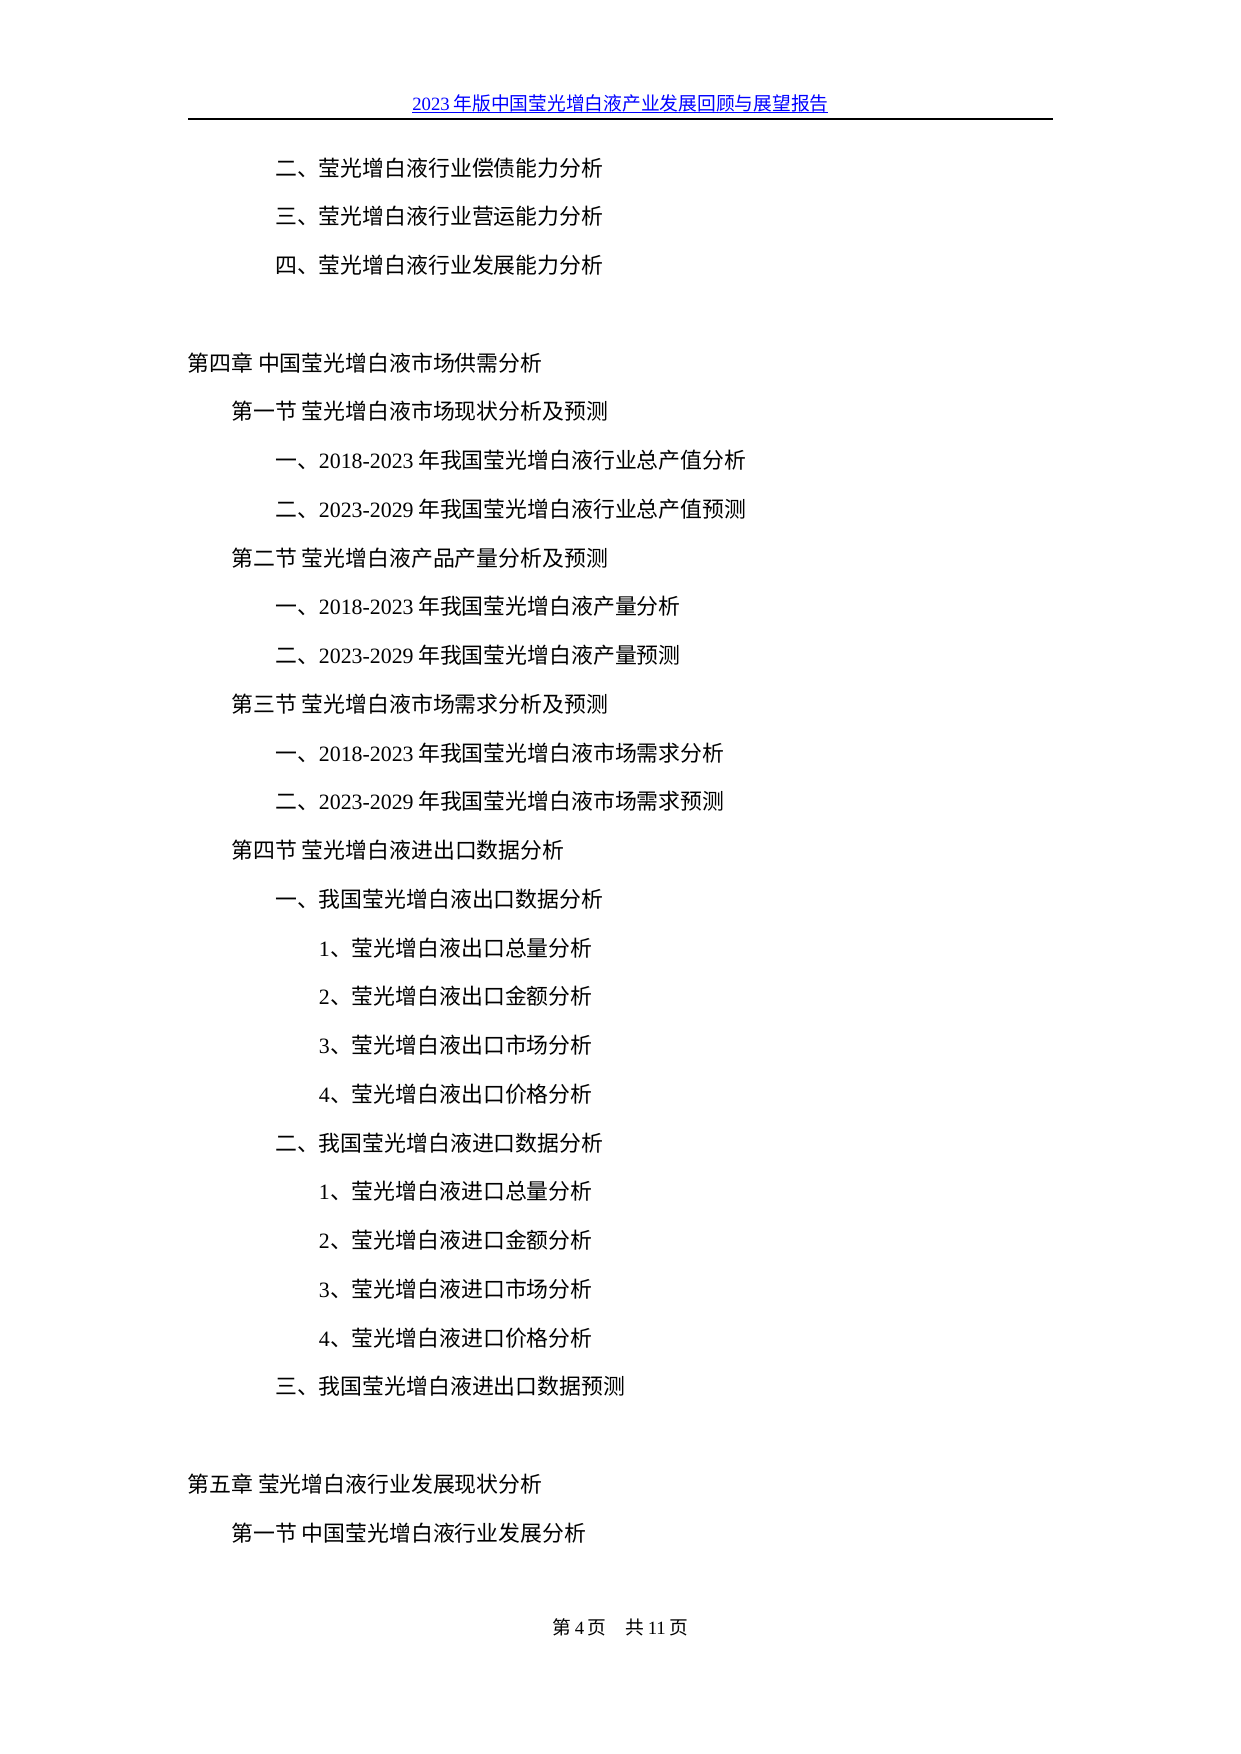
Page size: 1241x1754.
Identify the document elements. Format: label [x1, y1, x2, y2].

text [187, 150, 1053, 1548]
